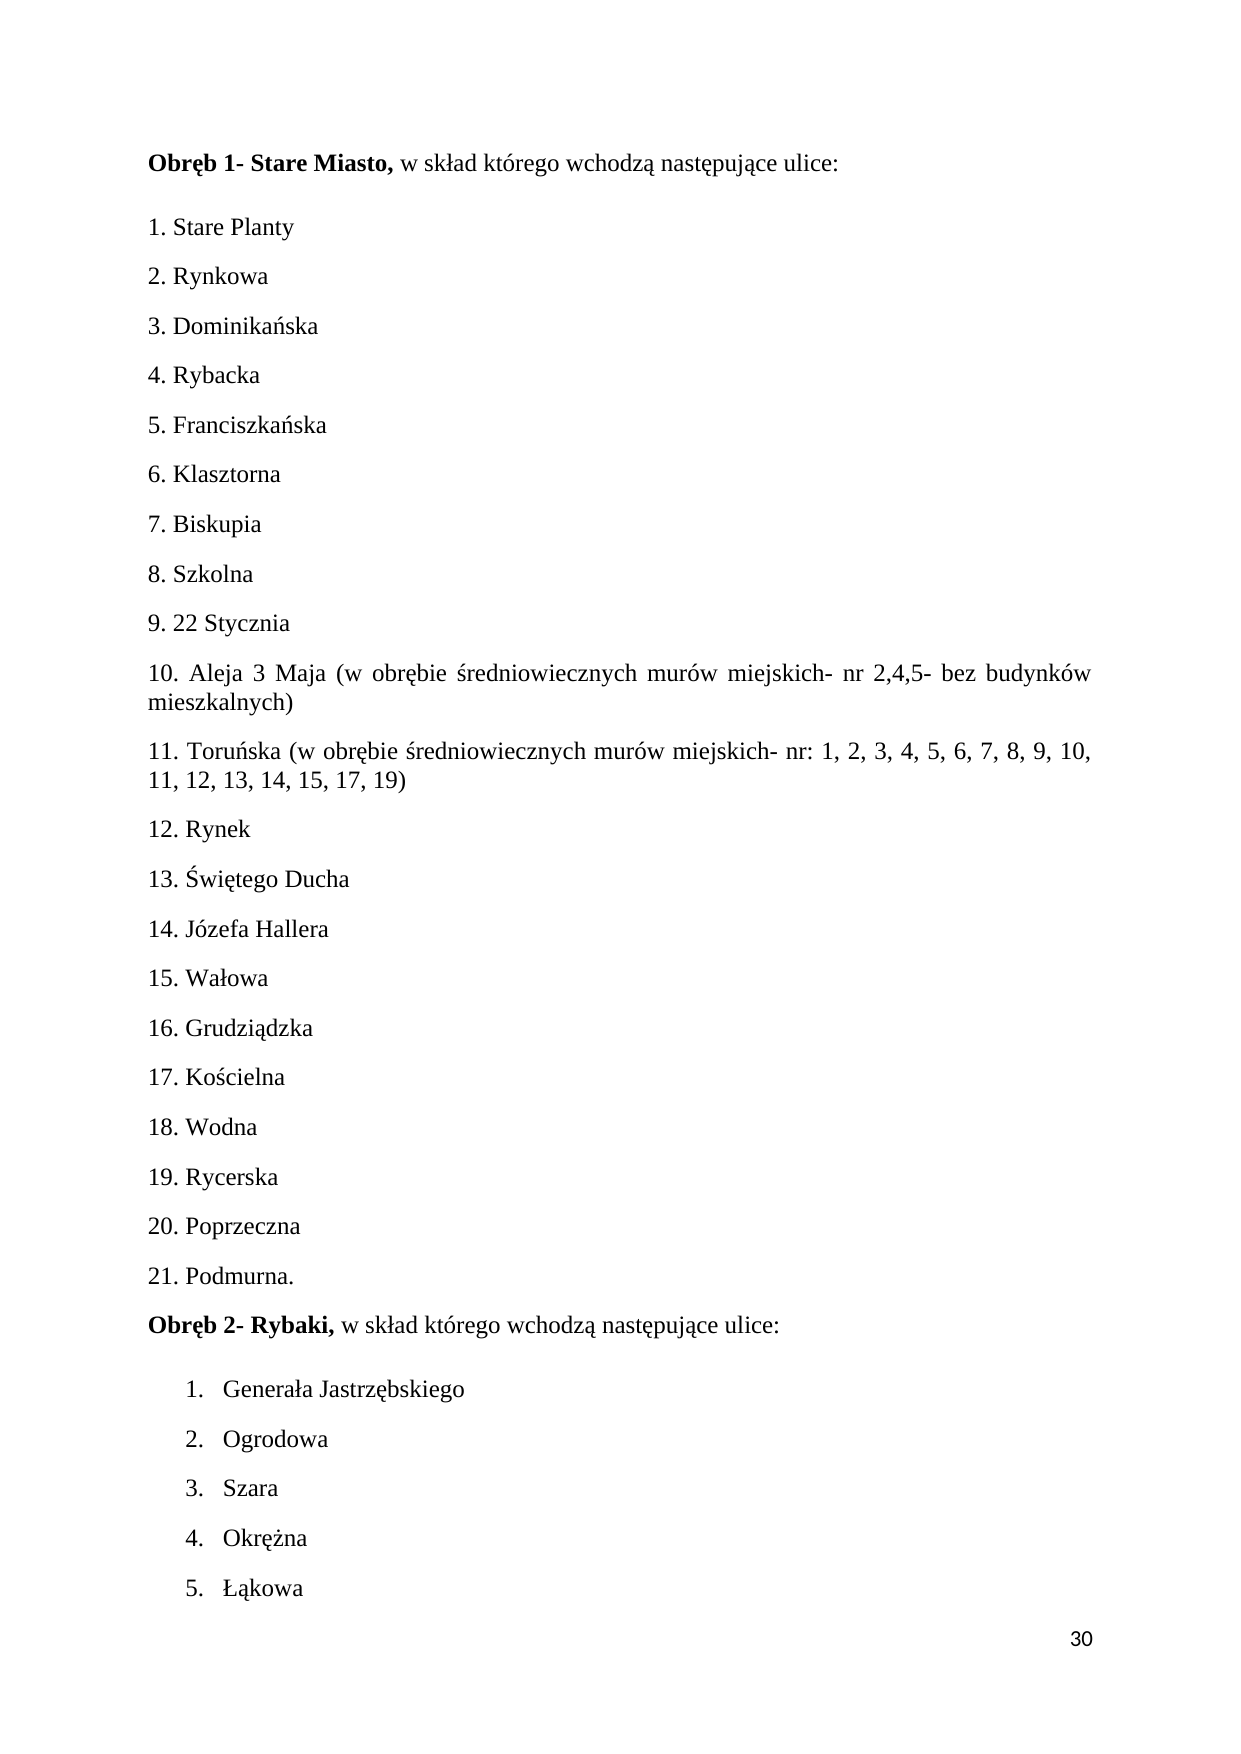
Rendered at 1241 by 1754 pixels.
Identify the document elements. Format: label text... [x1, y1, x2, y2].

text 11. Toruńska (w obrębie średniowiecznych murów miejskich- nr: 1, 2, 3, 4, 5, 6, 7, 8, 9, 10, 11, 12, 13, 14, 15, 17, 19) [148, 736, 1093, 794]
text 3. Dominikańska [148, 311, 1093, 339]
text 16. Grudziądzka [148, 1013, 1093, 1042]
text 18. Wodna [148, 1112, 1093, 1141]
list Ogrodowa [185, 1424, 1093, 1453]
text Obręb 1- Stare Miasto, w skład którego wchodzą następujące ulice: [148, 148, 1093, 176]
text 9. 22 Stycznia [148, 608, 1093, 637]
text 1. Stare Planty [148, 212, 1093, 240]
text 2. Rynkowa [148, 261, 1093, 290]
text 13. Świętego Ducha [148, 864, 1093, 893]
text 17. Kościelna [148, 1062, 1093, 1091]
text 7. Biskupia [148, 509, 1093, 538]
text 21. Podmurna. [148, 1261, 1093, 1289]
text Obręb 2- Rybaki, w skład którego wchodzą następujące ulice: [148, 1310, 1093, 1339]
text 8. Szkolna [148, 559, 1093, 587]
text 15. Wałowa [148, 963, 1093, 992]
text 20. Poprzeczna [148, 1211, 1093, 1240]
list Łąkowa [185, 1573, 1093, 1601]
text 19. Rycerska [148, 1162, 1093, 1190]
text 14. Józefa Hallera [148, 914, 1093, 942]
list Generała Jastrzębskiego [185, 1374, 1093, 1403]
text 5. Franciszkańska [148, 410, 1093, 439]
list Okrężna [185, 1523, 1093, 1552]
text 12. Rynek [148, 814, 1093, 843]
text 10. Aleja 3 Maja (w obrębie średniowiecznych murów miejskich- nr 2,4,5- bez budynków mieszkalnych) [148, 658, 1093, 715]
list Szara [185, 1473, 1093, 1502]
text 4. Rybacka [148, 360, 1093, 389]
text 6. Klasztorna [148, 459, 1093, 488]
